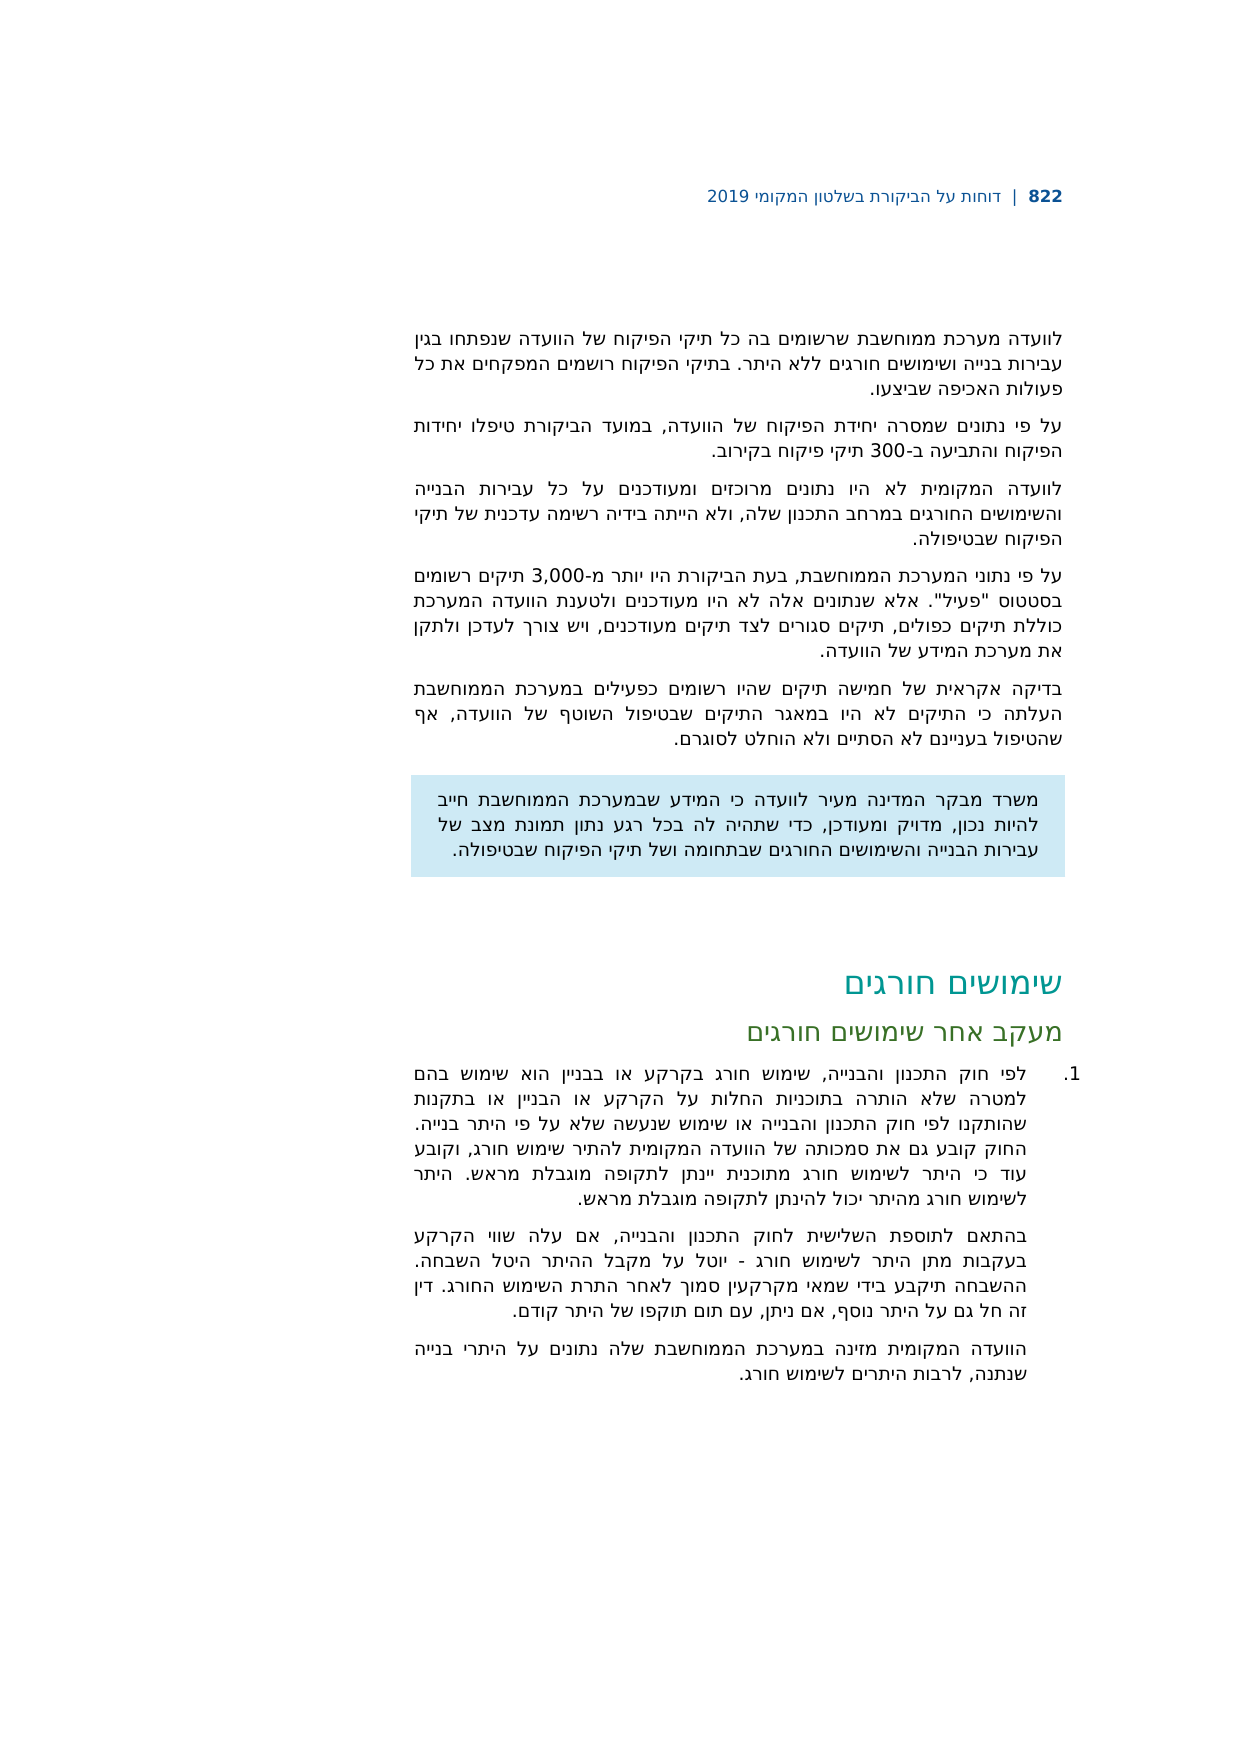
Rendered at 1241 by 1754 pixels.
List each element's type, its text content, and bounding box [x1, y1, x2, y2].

text בהתאם לתוספת השלישית לחוק התכנון והבנייה, אם עלה שווי הקרקע בעקבות מתן היתר לשימוש חורג - יוטל על מקבל ההיתר היטל השבחה. ההשבחה תיקבע בידי שמאי מקרקעין סמוך לאחר התרת השימוש החורג. דין זה חל גם על היתר נוסף, אם ניתן, עם תום תוקפו של היתר קודם. [413, 1223, 1028, 1323]
list לפי חוק התכנון והבנייה, שימוש חורג בקרקע או בבניין הוא שימוש בהם למטרה שלא הותרה בתוכניות החלות על הקרקע או הבניין או בתקנות שהותקנו לפי חוק התכנון והבנייה או שימוש שנעשה שלא על פי היתר בנייה. החוק קובע גם את סמכותה של הוועדה המקומית להתיר שימוש חורג, וקובע עוד כי היתר לשימוש חורג מתוכנית יינתן לתקופה מוגבלת מראש. היתר לשימוש חורג מהיתר יכול להינתן לתקופה מוגבלת מראש. [413, 1060, 1063, 1210]
text לוועדה המקומית לא היו נתונים מרוכזים ומעודכנים על כל עבירות הבנייה והשימושים החורגים במרחב התכנון שלה, ולא הייתה בידיה רשימה עדכנית של תיקי הפיקוח שבטיפולה. [413, 475, 1063, 550]
text לוועדה מערכת ממוחשבת שרשומים בה כל תיקי הפיקוח של הוועדה שנפתחו בגין עבירות בנייה ושימושים חורגים ללא היתר. בתיקי הפיקוח רושמים המפקחים את כל פעולות האכיפה שביצעו. [413, 325, 1063, 400]
text בדיקה אקראית של חמישה תיקים שהיו רשומים כפעילים במערכת הממוחשבת העלתה כי התיקים לא היו במאגר התיקים שבטיפול השוטף של הוועדה, אף שהטיפול בעניינם לא הסתיים ולא הוחלט לסוגרם. [413, 675, 1063, 750]
text על פי נתוני המערכת הממוחשבת, בעת הביקורת היו יותר מ-3,000 תיקים רשומים בסטטוס "פעיל". אלא שנתונים אלה לא היו מעודכנים ולטענת הוועדה המערכת כוללת תיקים כפולים, תיקים סגורים לצד תיקים מעודכנים, ויש צורך לעדכן ולתקן את מערכת המידע של הוועדה. [413, 562, 1063, 662]
text משרד מבקר המדינה מעיר לוועדה כי המידע שבמערכת הממוחשבת חייב להיות נכון, מדויק ומעודכן, כדי שתהיה לה בכל רגע נתון תמונת מצב של עבירות הבנייה והשימושים החורגים שבתחומה ושל תיקי הפיקוח שבטיפולה. [414, 778, 1062, 874]
text מעקב אחר שימושים חורגים [413, 1014, 1063, 1048]
text על פי נתונים שמסרה יחידת הפיקוח של הוועדה, במועד הביקורת טיפלו יחידות הפיקוח והתביעה ב-300 תיקי פיקוח בקירוב. [413, 412, 1063, 462]
text הוועדה המקומית מזינה במערכת הממוחשבת שלה נתונים על היתרי בנייה שנתנה, לרבות היתרים לשימוש חורג. [413, 1335, 1028, 1385]
text שימושים חורגים [413, 964, 1063, 1002]
